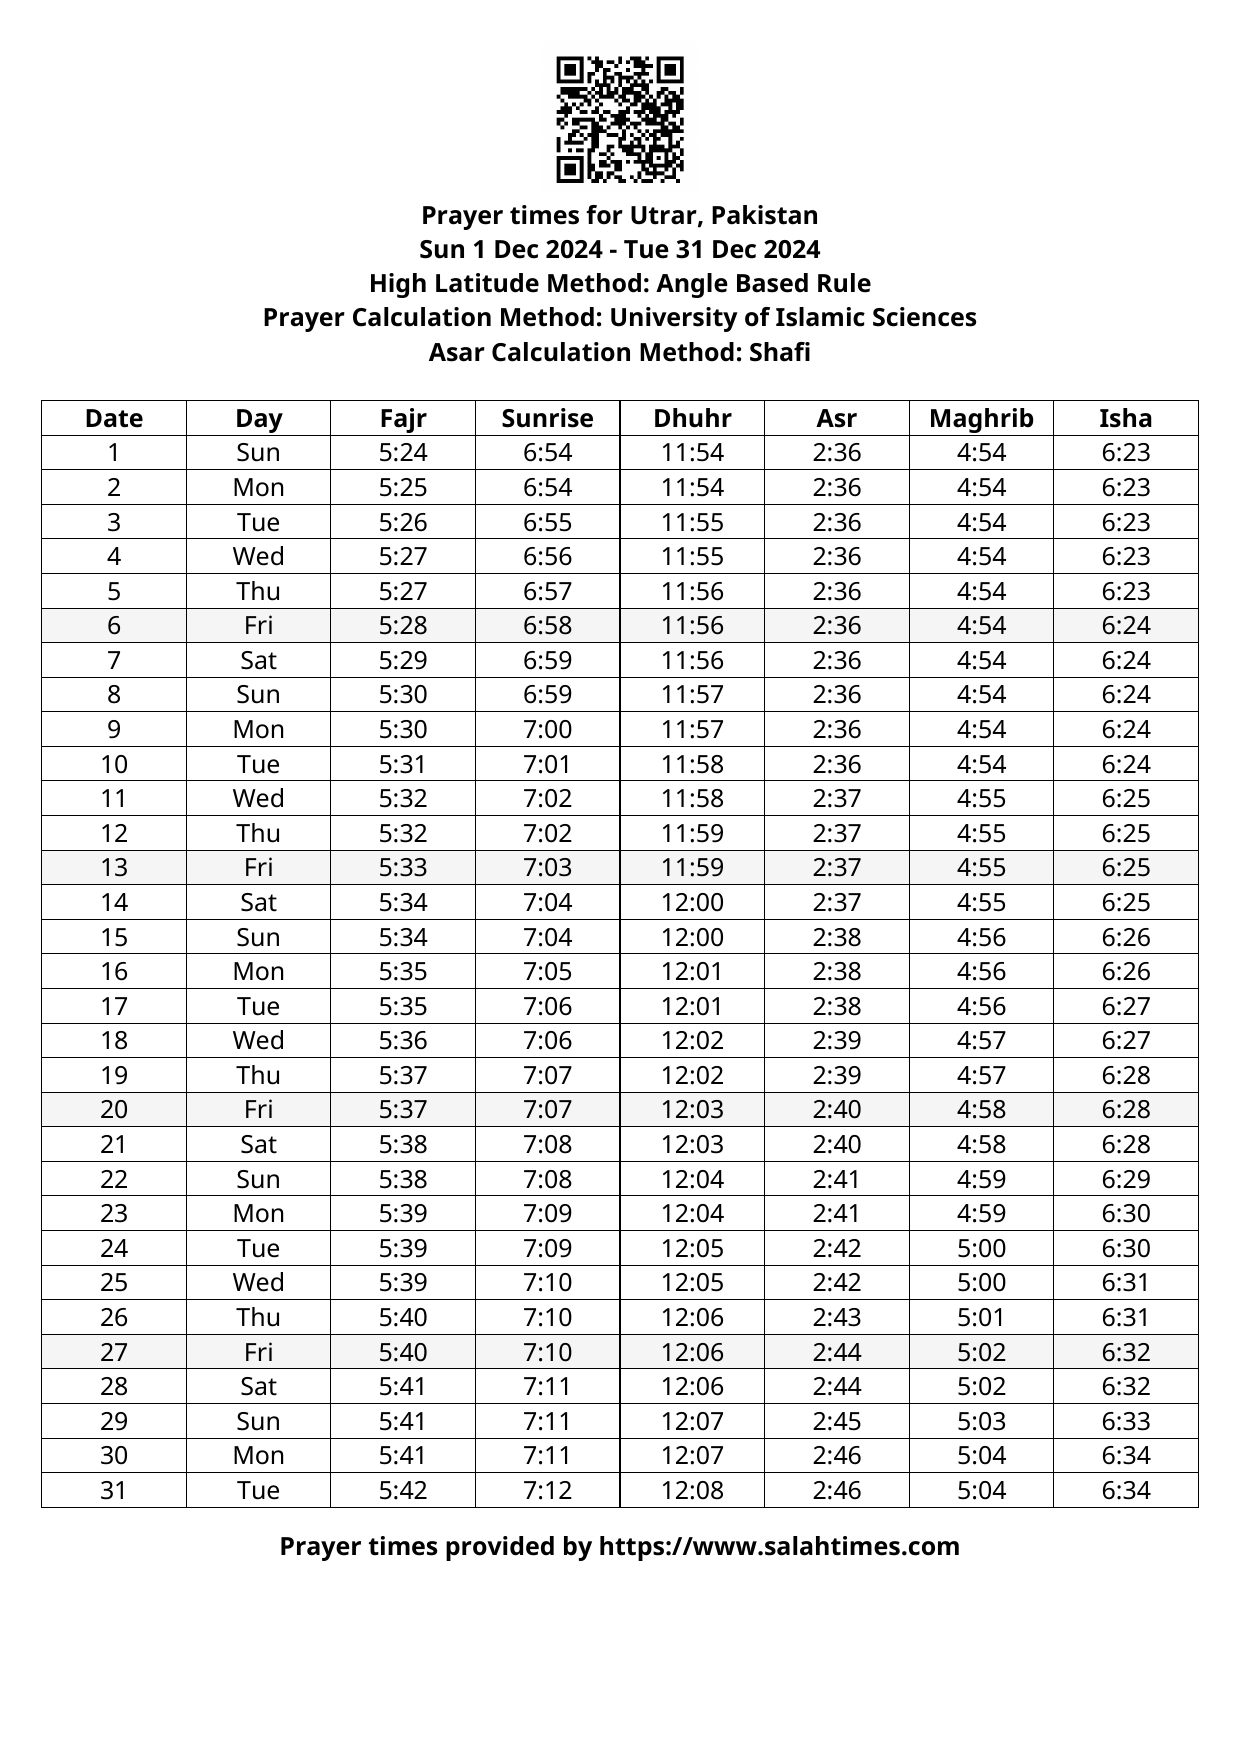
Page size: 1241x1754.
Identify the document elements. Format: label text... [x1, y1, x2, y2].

table_cell Sun [187, 678, 330, 711]
table_cell 2:42 [765, 1231, 909, 1264]
table_cell 4:59 [910, 1196, 1053, 1230]
table_cell Wed [187, 539, 330, 573]
table_cell 4:54 [910, 747, 1053, 780]
table_cell 2:44 [765, 1335, 909, 1368]
table_cell 1 [42, 436, 186, 469]
table_cell 7:11 [476, 1439, 619, 1472]
table_cell 2:42 [765, 1266, 909, 1299]
table_cell 11:54 [621, 470, 764, 504]
table_cell Sat [187, 643, 330, 677]
table_cell 6:56 [476, 539, 619, 573]
table_cell 15 [42, 920, 186, 953]
table_cell 6:23 [1054, 470, 1198, 504]
table_cell 6:25 [1054, 781, 1198, 815]
table_cell 5:39 [331, 1231, 475, 1264]
table_cell 5:27 [331, 539, 475, 573]
table_cell 5:34 [331, 920, 475, 953]
table_cell 6:27 [1054, 1024, 1198, 1057]
table_cell 5:40 [331, 1335, 475, 1368]
table_cell 29 [42, 1404, 186, 1437]
table_cell 6:24 [1054, 747, 1198, 780]
table_cell 30 [42, 1439, 186, 1472]
table_cell 14 [42, 885, 186, 919]
table_cell 6:26 [1054, 954, 1198, 988]
table_cell 4:55 [910, 885, 1053, 919]
table_cell 6:27 [1054, 989, 1198, 1022]
table_cell 4:57 [910, 1058, 1053, 1092]
table_cell Tue [187, 747, 330, 780]
table_cell 2:46 [765, 1439, 909, 1472]
table_header Maghrib [910, 401, 1053, 434]
table_cell 7:10 [476, 1300, 619, 1334]
table_cell 6:54 [476, 470, 619, 504]
table_cell 13 [42, 851, 186, 884]
table_cell Fri [187, 1093, 330, 1126]
table_cell 12:07 [621, 1404, 764, 1437]
table_header Date [42, 401, 186, 434]
table_cell 2:37 [765, 851, 909, 884]
table_cell 4:54 [910, 574, 1053, 607]
table_cell 12:00 [621, 885, 764, 919]
table_cell 6:55 [476, 505, 619, 538]
table_cell 12:02 [621, 1024, 764, 1057]
table_cell 6:29 [1054, 1162, 1198, 1195]
table_cell Fri [187, 851, 330, 884]
table_cell 4 [42, 539, 186, 573]
table_cell 6:59 [476, 643, 619, 677]
table_cell 18 [42, 1024, 186, 1057]
table_cell 5:41 [331, 1439, 475, 1472]
table_cell 5:41 [331, 1404, 475, 1437]
table_cell 2:40 [765, 1093, 909, 1126]
table_cell 5:25 [331, 470, 475, 504]
table_cell 4:55 [910, 851, 1053, 884]
table_cell 6:30 [1054, 1231, 1198, 1264]
table_cell 6:25 [1054, 885, 1198, 919]
table_cell 16 [42, 954, 186, 988]
table_cell 6:32 [1054, 1369, 1198, 1403]
table_cell 5:40 [331, 1300, 475, 1334]
table_cell 4:54 [910, 470, 1053, 504]
table_cell 2:36 [765, 609, 909, 642]
table_cell 7:07 [476, 1058, 619, 1092]
table_cell 11:59 [621, 851, 764, 884]
table_cell 26 [42, 1300, 186, 1334]
table_cell 7:12 [476, 1473, 619, 1507]
table_cell 6:23 [1054, 436, 1198, 469]
table_cell 22 [42, 1162, 186, 1195]
table_cell 5:39 [331, 1196, 475, 1230]
table_cell 2 [42, 470, 186, 504]
table_cell Sun [187, 1404, 330, 1437]
table_cell 20 [42, 1093, 186, 1126]
table_cell 7:09 [476, 1196, 619, 1230]
table_cell 2:36 [765, 678, 909, 711]
table_cell 7:04 [476, 885, 619, 919]
table_cell Mon [187, 470, 330, 504]
table_cell 2:41 [765, 1162, 909, 1195]
table_cell 7:11 [476, 1404, 619, 1437]
table_cell 19 [42, 1058, 186, 1092]
table_cell 4:57 [910, 1024, 1053, 1057]
table_cell 11 [42, 781, 186, 815]
table_cell Fri [187, 609, 330, 642]
table_header Asr [765, 401, 909, 434]
table_cell 7:09 [476, 1231, 619, 1264]
table_cell 5:41 [331, 1369, 475, 1403]
table_cell 2:36 [765, 470, 909, 504]
table_header Sunrise [476, 401, 619, 434]
table_cell 4:56 [910, 989, 1053, 1022]
table_cell 12:06 [621, 1369, 764, 1403]
table_cell 6:24 [1054, 609, 1198, 642]
table_cell 12:05 [621, 1266, 764, 1299]
table_cell 2:39 [765, 1024, 909, 1057]
table_cell 12:08 [621, 1473, 764, 1507]
table_cell 31 [42, 1473, 186, 1507]
table_cell 12:06 [621, 1300, 764, 1334]
table_cell 28 [42, 1369, 186, 1403]
table_cell 4:58 [910, 1093, 1053, 1126]
text Sun 1 Dec 2024 - Tue 31 Dec 2024 [42, 232, 1198, 266]
table_cell 6:25 [1054, 851, 1198, 884]
table_cell 12:04 [621, 1162, 764, 1195]
table_cell 6:34 [1054, 1439, 1198, 1472]
table_cell 4:54 [910, 678, 1053, 711]
table_cell 11:55 [621, 505, 764, 538]
table_cell Tue [187, 505, 330, 538]
table_cell 5:32 [331, 816, 475, 849]
table_cell 12:01 [621, 989, 764, 1022]
table_cell 7:08 [476, 1127, 619, 1161]
table_cell 5:35 [331, 989, 475, 1022]
table_cell 4:58 [910, 1127, 1053, 1161]
table_cell 2:36 [765, 712, 909, 746]
table_header Dhuhr [621, 401, 764, 434]
table_cell 6:23 [1054, 505, 1198, 538]
table_cell Mon [187, 1439, 330, 1472]
table_cell 7:06 [476, 989, 619, 1022]
text High Latitude Method: Angle Based Rule [42, 266, 1198, 300]
table_cell 6:24 [1054, 678, 1198, 711]
table_cell 5:42 [331, 1473, 475, 1507]
table_cell 2:38 [765, 920, 909, 953]
table_cell Mon [187, 712, 330, 746]
table_cell 6:57 [476, 574, 619, 607]
table_cell 7:11 [476, 1369, 619, 1403]
table_cell 5:04 [910, 1439, 1053, 1472]
table_cell 25 [42, 1266, 186, 1299]
table_cell 2:38 [765, 954, 909, 988]
table_cell 11:58 [621, 747, 764, 780]
table_cell 2:43 [765, 1300, 909, 1334]
table_cell 6:59 [476, 678, 619, 711]
table_cell 5:00 [910, 1231, 1053, 1264]
table_cell 4:55 [910, 816, 1053, 849]
table_cell 7:02 [476, 816, 619, 849]
table_cell 5:36 [331, 1024, 475, 1057]
table_cell Tue [187, 989, 330, 1022]
table_cell 5:26 [331, 505, 475, 538]
table_cell 6:34 [1054, 1473, 1198, 1507]
table_cell 4:54 [910, 539, 1053, 573]
table_cell Thu [187, 1058, 330, 1092]
table_cell 2:45 [765, 1404, 909, 1437]
table_cell 12:01 [621, 954, 764, 988]
table_cell 4:56 [910, 920, 1053, 953]
table_cell 5:27 [331, 574, 475, 607]
table_cell 5:30 [331, 678, 475, 711]
table_cell 6:23 [1054, 539, 1198, 573]
table_cell Thu [187, 1300, 330, 1334]
table_cell 4:59 [910, 1162, 1053, 1195]
table_cell 6:30 [1054, 1196, 1198, 1230]
table_cell 7:04 [476, 920, 619, 953]
table_cell 8 [42, 678, 186, 711]
table_cell 2:46 [765, 1473, 909, 1507]
table_cell 11:56 [621, 574, 764, 607]
table_cell 2:40 [765, 1127, 909, 1161]
table_cell 2:37 [765, 781, 909, 815]
picture [542, 41, 699, 198]
table_cell Wed [187, 781, 330, 815]
table_cell Sat [187, 885, 330, 919]
table_cell 6:23 [1054, 574, 1198, 607]
table_cell Fri [187, 1335, 330, 1368]
table_cell 6:58 [476, 609, 619, 642]
table_cell 6:31 [1054, 1266, 1198, 1299]
table_cell Thu [187, 574, 330, 607]
table_cell 17 [42, 989, 186, 1022]
text Asar Calculation Method: Shafi [42, 334, 1198, 368]
table_cell 6:33 [1054, 1404, 1198, 1437]
table_cell Mon [187, 954, 330, 988]
table_cell 6:28 [1054, 1093, 1198, 1126]
table_cell 5 [42, 574, 186, 607]
table_cell 12 [42, 816, 186, 849]
table_cell 11:55 [621, 539, 764, 573]
table_cell 6:24 [1054, 643, 1198, 677]
table_cell 11:56 [621, 609, 764, 642]
table_cell 5:38 [331, 1127, 475, 1161]
table_cell Tue [187, 1473, 330, 1507]
table_cell Sat [187, 1127, 330, 1161]
table_cell 9 [42, 712, 186, 746]
table_cell Wed [187, 1266, 330, 1299]
table_cell 5:01 [910, 1300, 1053, 1334]
table_cell 4:54 [910, 505, 1053, 538]
table_cell 4:54 [910, 712, 1053, 746]
table_cell 7:07 [476, 1093, 619, 1126]
table_cell 4:54 [910, 609, 1053, 642]
table_cell 5:31 [331, 747, 475, 780]
table_cell 7:03 [476, 851, 619, 884]
table_cell 2:38 [765, 989, 909, 1022]
table_cell Sun [187, 436, 330, 469]
table_cell 5:34 [331, 885, 475, 919]
table_cell 2:39 [765, 1058, 909, 1092]
table_cell 5:02 [910, 1369, 1053, 1403]
table_cell 6:54 [476, 436, 619, 469]
table_cell 2:36 [765, 643, 909, 677]
table_cell 5:02 [910, 1335, 1053, 1368]
table_cell 11:54 [621, 436, 764, 469]
table_cell 4:56 [910, 954, 1053, 988]
table_cell 7:00 [476, 712, 619, 746]
table_cell 5:39 [331, 1266, 475, 1299]
table_header Fajr [331, 401, 475, 434]
table_cell 6:31 [1054, 1300, 1198, 1334]
table_cell 7:02 [476, 781, 619, 815]
table_cell Sat [187, 1369, 330, 1403]
table_cell 5:04 [910, 1473, 1053, 1507]
table_cell 11:57 [621, 712, 764, 746]
table_cell 7:06 [476, 1024, 619, 1057]
table_cell 2:36 [765, 574, 909, 607]
table_cell 10 [42, 747, 186, 780]
table_cell 5:37 [331, 1058, 475, 1092]
table_cell Tue [187, 1231, 330, 1264]
table_cell 21 [42, 1127, 186, 1161]
table_cell 24 [42, 1231, 186, 1264]
text Prayer times for Utrar, Pakistan [42, 198, 1198, 232]
table_cell 5:30 [331, 712, 475, 746]
table_cell 2:36 [765, 747, 909, 780]
table_cell 12:03 [621, 1127, 764, 1161]
table_cell 2:44 [765, 1369, 909, 1403]
table_cell 5:38 [331, 1162, 475, 1195]
table_header Isha [1054, 401, 1198, 434]
table_cell 11:59 [621, 816, 764, 849]
table_header Day [187, 401, 330, 434]
table_cell 5:33 [331, 851, 475, 884]
table_cell 5:28 [331, 609, 475, 642]
table_cell 2:37 [765, 816, 909, 849]
table_cell 7:10 [476, 1266, 619, 1299]
text Prayer times provided by https://www.salahtimes.com [42, 1528, 1198, 1563]
table_cell 6:32 [1054, 1335, 1198, 1368]
table_cell 12:04 [621, 1196, 764, 1230]
table_cell 5:35 [331, 954, 475, 988]
table_cell 11:56 [621, 643, 764, 677]
table_cell 4:54 [910, 436, 1053, 469]
table_cell 7:01 [476, 747, 619, 780]
table_cell 12:07 [621, 1439, 764, 1472]
table_cell 6:25 [1054, 816, 1198, 849]
table_cell 12:06 [621, 1335, 764, 1368]
table_cell 5:24 [331, 436, 475, 469]
table_cell 7:08 [476, 1162, 619, 1195]
table_cell 5:29 [331, 643, 475, 677]
text Prayer Calculation Method: University of Islamic Sciences [42, 300, 1198, 334]
table_cell 5:32 [331, 781, 475, 815]
table_cell 5:37 [331, 1093, 475, 1126]
table_cell Mon [187, 1196, 330, 1230]
table_cell 12:00 [621, 920, 764, 953]
table_cell Thu [187, 816, 330, 849]
table_cell 5:00 [910, 1266, 1053, 1299]
table_cell 4:55 [910, 781, 1053, 815]
table_cell 6:24 [1054, 712, 1198, 746]
table_cell 5:03 [910, 1404, 1053, 1437]
table_cell 12:02 [621, 1058, 764, 1092]
table_cell 7 [42, 643, 186, 677]
table_cell 4:54 [910, 643, 1053, 677]
table_cell 7:05 [476, 954, 619, 988]
table_cell Wed [187, 1024, 330, 1057]
table_cell 2:41 [765, 1196, 909, 1230]
table_cell Sun [187, 1162, 330, 1195]
table_cell 23 [42, 1196, 186, 1230]
table_cell 2:36 [765, 505, 909, 538]
table_cell 11:58 [621, 781, 764, 815]
table_cell 2:36 [765, 436, 909, 469]
table_cell 2:37 [765, 885, 909, 919]
table_cell 7:10 [476, 1335, 619, 1368]
table_cell 6:26 [1054, 920, 1198, 953]
table_cell 27 [42, 1335, 186, 1368]
table_cell 6:28 [1054, 1058, 1198, 1092]
table_cell 2:36 [765, 539, 909, 573]
table_cell 6 [42, 609, 186, 642]
table_cell 6:28 [1054, 1127, 1198, 1161]
table_cell 12:05 [621, 1231, 764, 1264]
table_cell 11:57 [621, 678, 764, 711]
table_cell Sun [187, 920, 330, 953]
table_cell 3 [42, 505, 186, 538]
table_cell 12:03 [621, 1093, 764, 1126]
